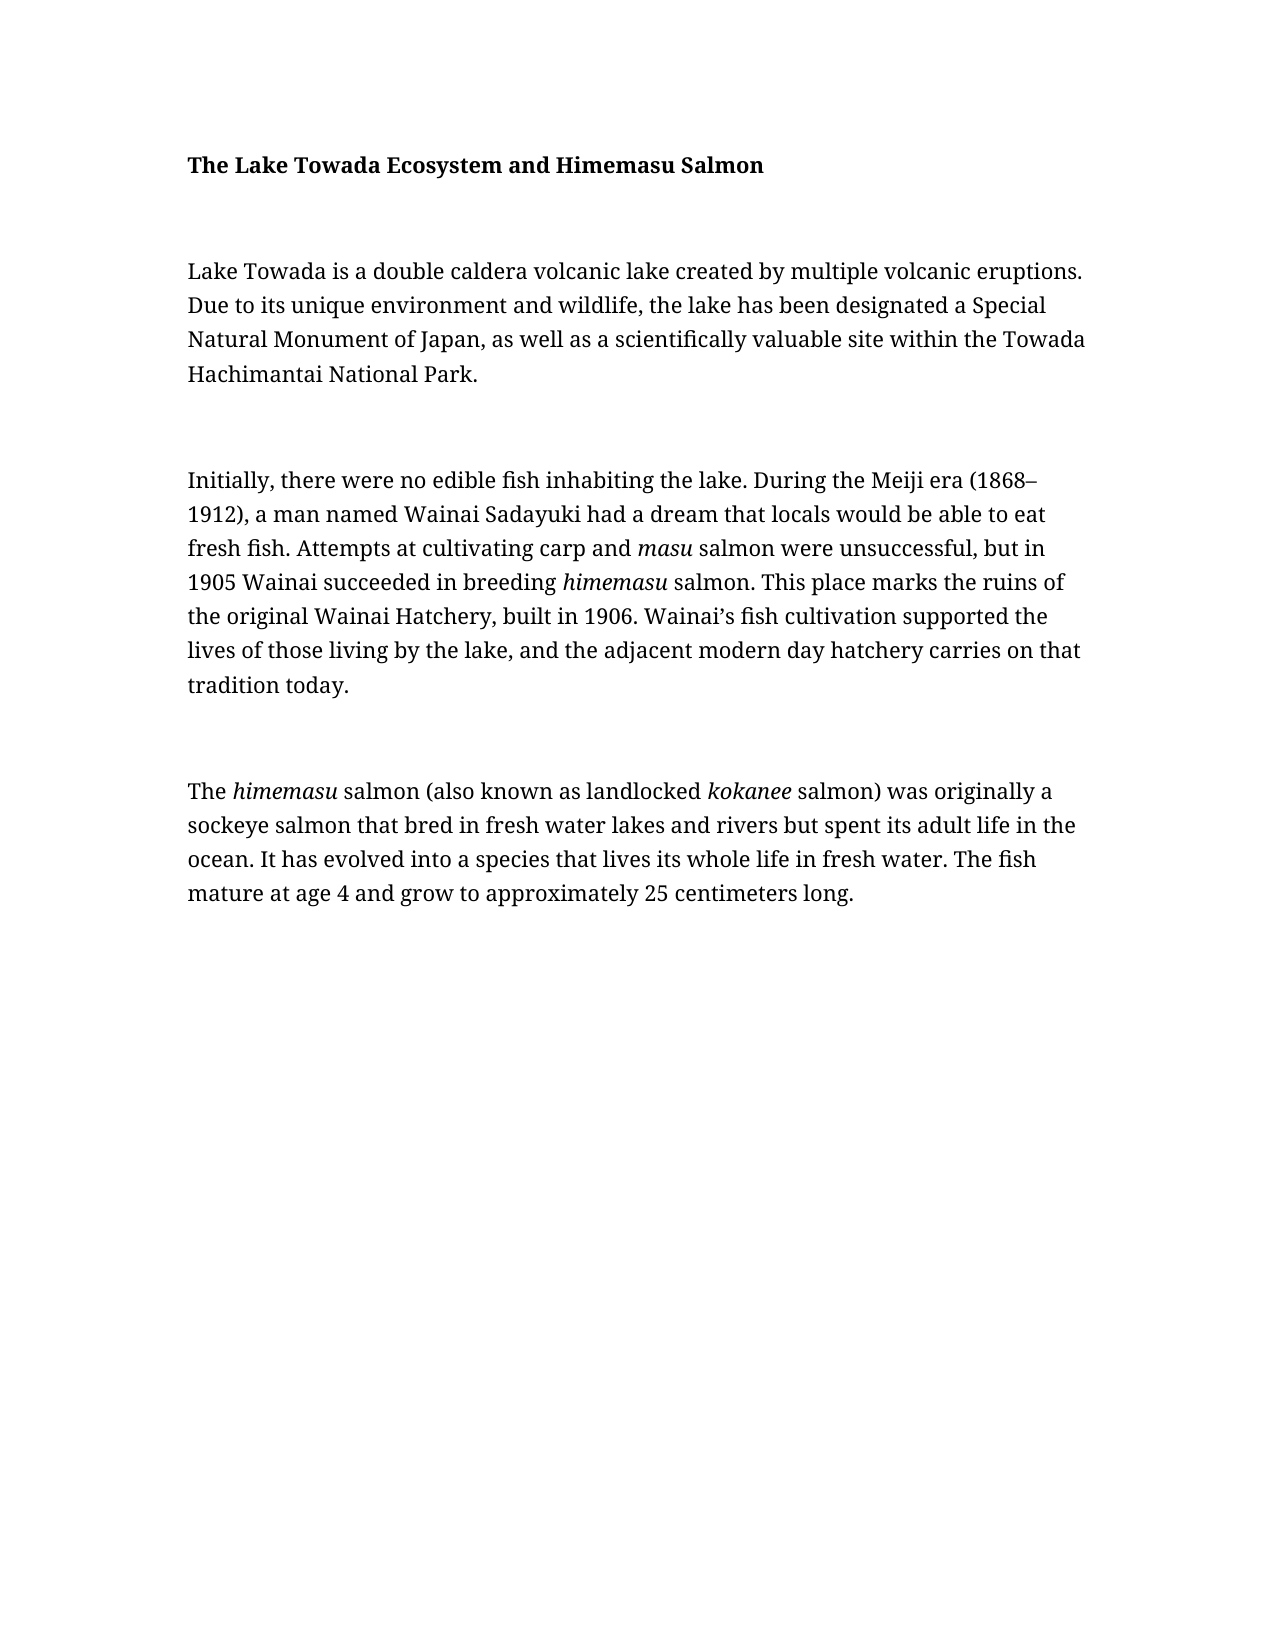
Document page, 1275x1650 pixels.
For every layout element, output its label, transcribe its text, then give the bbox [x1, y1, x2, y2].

text The Lake Towada Ecosystem and Himemasu Salmon [187, 150, 1087, 180]
text Initially, there were no edible fish inhabiting the lake. During the Meiji era (1868–1912), a man named Wainai Sadayuki had a dream that locals would be able to eat fresh fish. Attempts at cultivating carp and masu salmon were unsuccessful, but in 1905 Wainai succeeded in breeding himemasu salmon. This place marks the ruins of the original Wainai Hatchery, built in 1906. Wainai’s fish cultivation supported the lives of those living by the lake, and the adjacent modern day hatchery carries on that tradition today. [187, 464, 1087, 699]
text The himemasu salmon (also known as landlocked kokanee salmon) was originally a sockeye salmon that bred in fresh water lakes and rivers but spent its adult life in the ocean. It has evolved into a species that lives its whole life in fresh water. The fish mature at age 4 and grow to approximately 25 centimeters long. [187, 776, 1087, 908]
text Lake Towada is a double caldera volcanic lake created by multiple volcanic eruptions. Due to its unique environment and wildlife, the lake has been designated a Special Natural Monument of Japan, as well as a scientifically valuable site within the Towada Hachimantai National Park. [187, 256, 1087, 388]
